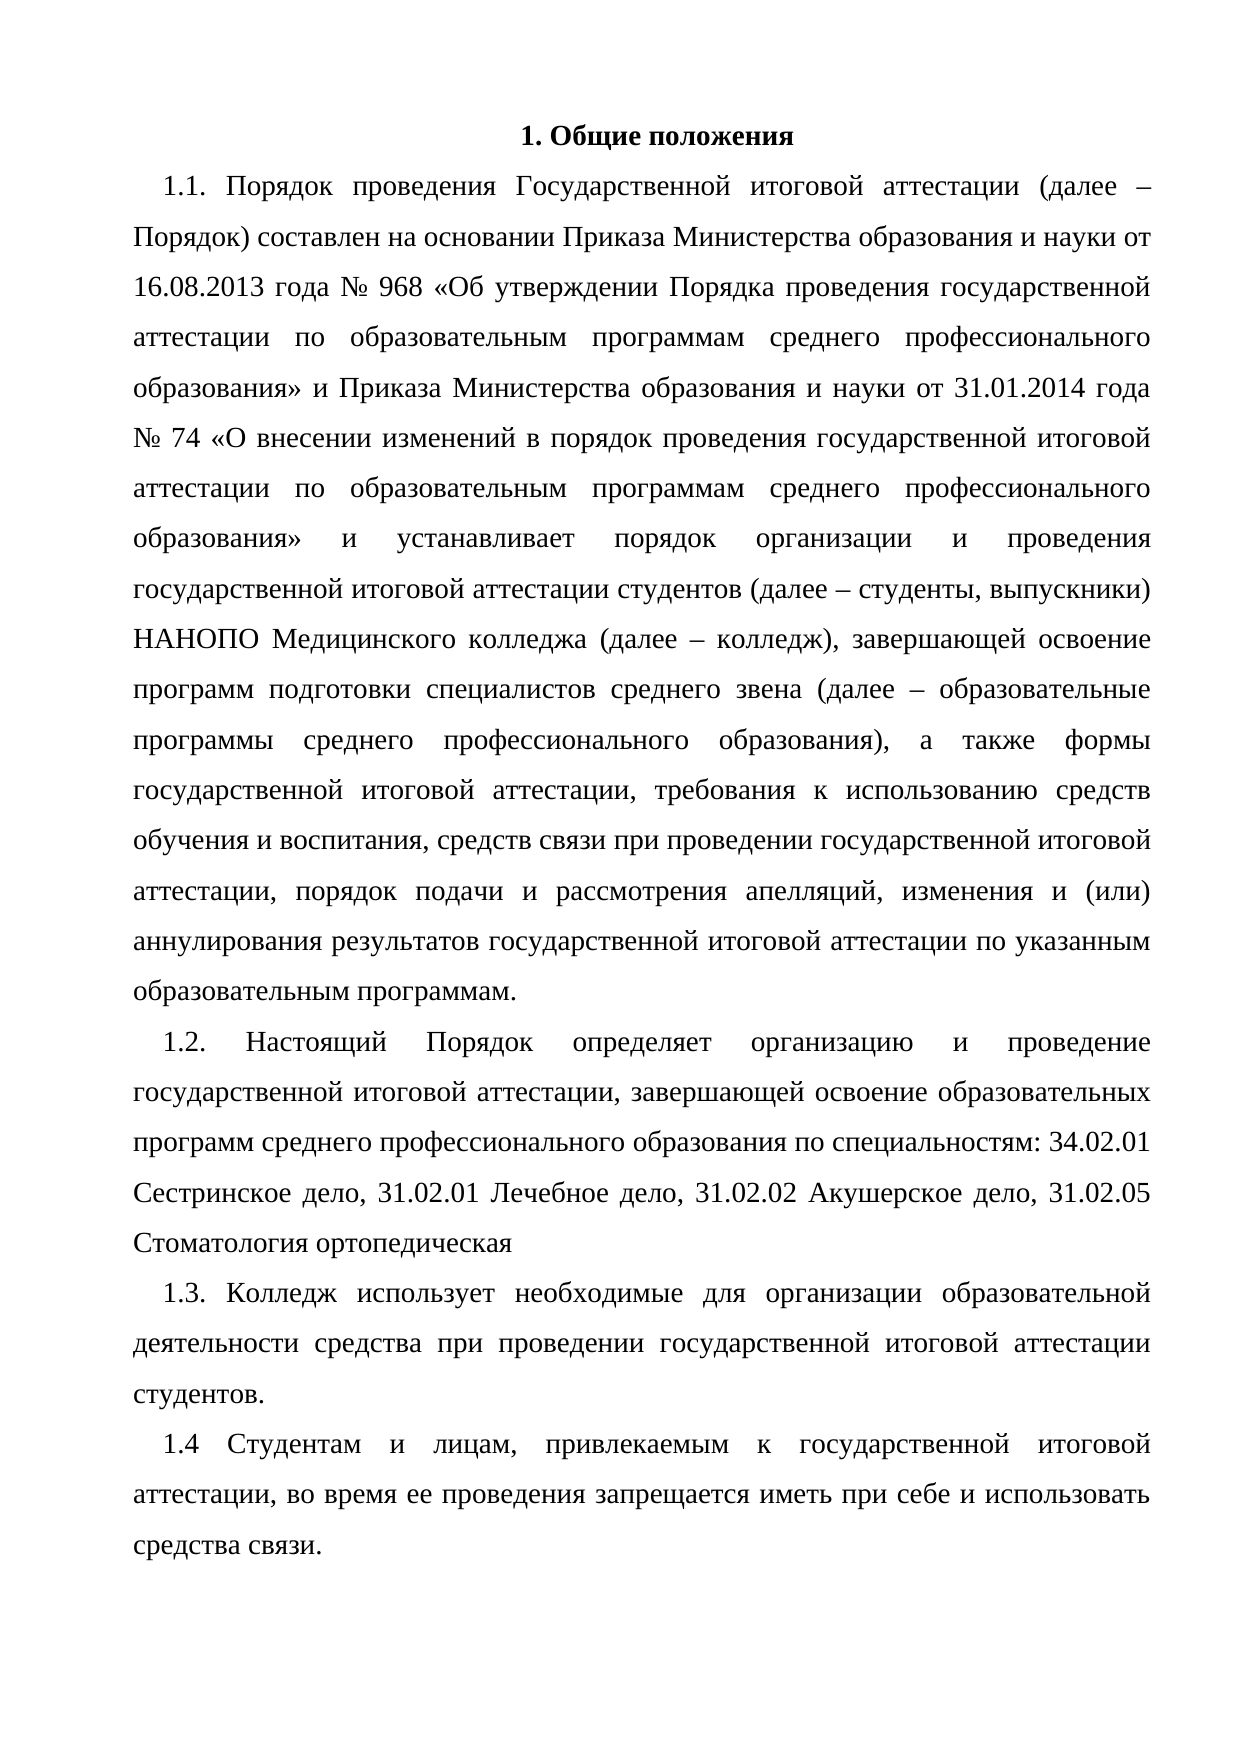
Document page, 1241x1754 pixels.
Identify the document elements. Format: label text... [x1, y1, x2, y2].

text 1.2. Настоящий Порядок определяет организацию и проведение государственной итоговой аттестации, завершающей освоение образовательных программ среднего профессионального образования по специальностям: 34.02.01 Сестринское дело, 31.02.01 Лечебное дело, 31.02.02 Акушерское дело, 31.02.05 Стоматология ортопедическая [133, 1024, 1152, 1258]
text 1.1. Порядок проведения Государственной итоговой аттестации (далее – Порядок) составлен на основании Приказа Министерства образования и науки от 16.08.2013 года № 968 «Об утверждении Порядка проведения государственной аттестации по образовательным программам среднего профессионального образования» и Приказа Министерства образования и науки от 31.01.2014 года № 74 «О внесении изменений в порядок проведения государственной итоговой аттестации по образовательным программам среднего профессионального образования» и устанавливает порядок организации и проведения государственной итоговой аттестации студентов (далее – студенты, выпускники) НАНОПО Медицинского колледжа (далее – колледж), завершающей освоение программ подготовки специалистов среднего звена (далее – образовательные программы среднего профессионального образования), а также формы государственной итоговой аттестации, требования к использованию средств обучения и воспитания, средств связи при проведении государственной итоговой аттестации, порядок подачи и рассмотрения апелляций, изменения и (или) аннулирования результатов государственной итоговой аттестации по указанным образовательным программам. [133, 168, 1152, 1007]
text 1.3. Колледж использует необходимые для организации образовательной деятельности средства при проведении государственной итоговой аттестации студентов. [133, 1275, 1152, 1409]
text 1. Общие положения [133, 118, 1152, 152]
text 1.4 Студентам и лицам, привлекаемым к государственной итоговой аттестации, во время ее проведения запрещается иметь при себе и использовать средства связи. [133, 1426, 1152, 1560]
